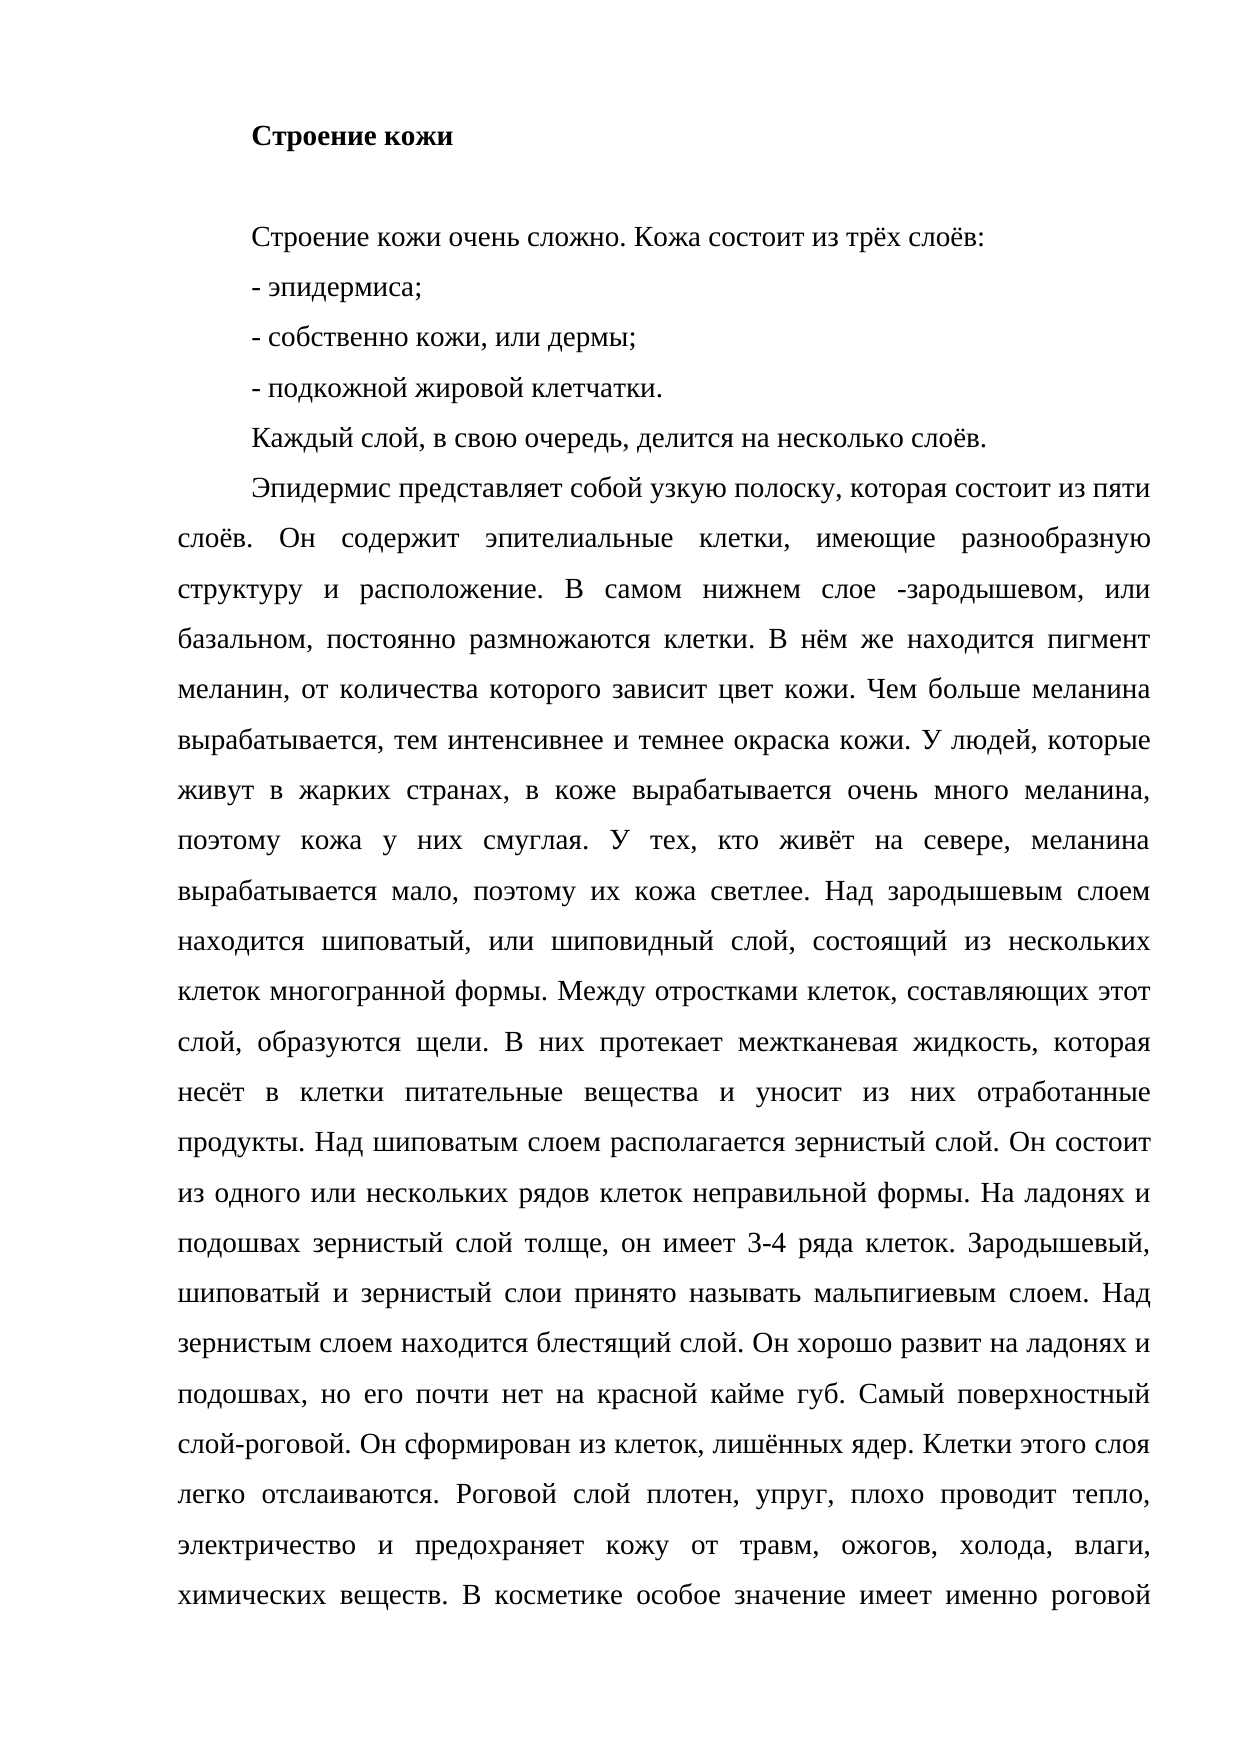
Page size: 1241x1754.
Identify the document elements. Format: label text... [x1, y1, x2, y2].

text Строение кожи [177, 118, 1152, 152]
text - подкожной жировой клетчатки. [177, 370, 1152, 403]
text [177, 470, 1152, 1611]
text Каждый слой, в свою очередь, делится на несколько слоёв. [177, 420, 1152, 453]
text - эпидермиса; [177, 269, 1152, 303]
text Строение кожи очень сложно. Кожа состоит из трёх слоёв: [177, 219, 1152, 252]
text - собственно кожи, или дермы; [177, 319, 1152, 353]
